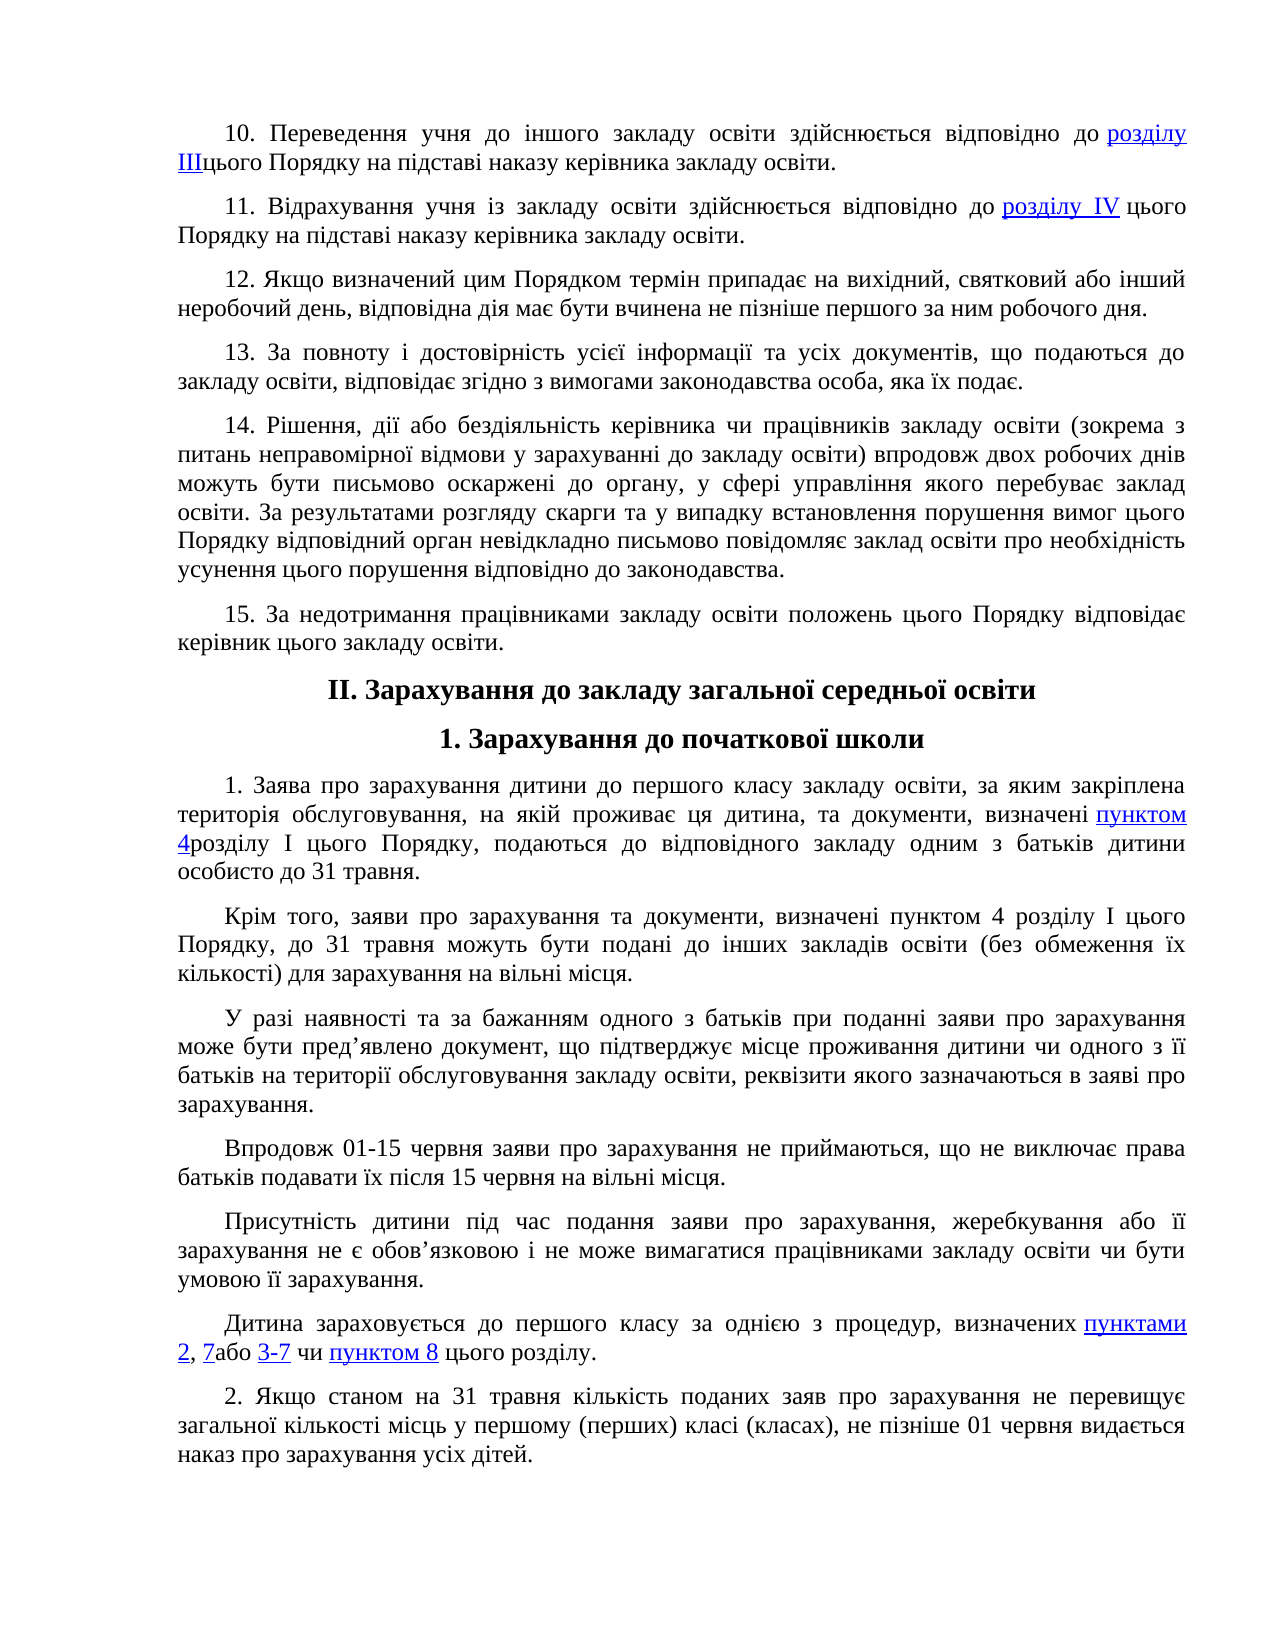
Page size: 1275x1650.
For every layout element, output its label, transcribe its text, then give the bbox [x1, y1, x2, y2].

text Присутність дитини під час подання заяви про зарахування, жеребкування або її зарахування не є обов’язковою і не може вимагатися працівниками закладу освіти чи бути умовою її зарахування. [177, 1206, 1186, 1293]
text 10. Переведення учня до іншого закладу освіти здійснюється відповідно до розділу ІІІцього Порядку на підставі наказу керівника закладу освіти. [177, 118, 1186, 176]
text 13. За повноту і достовірність усієї інформації та усіх документів, що подаються до закладу освіти, відповідає згідно з вимогами законодавства особа, яка їх подає. [177, 337, 1186, 395]
text Впродовж 01-15 червня заяви про зарахування не приймаються, що не виключає права батьків подавати їх після 15 червня на вільні місця. [177, 1133, 1186, 1191]
text 15. За недотримання працівниками закладу освіти положень цього Порядку відповідає керівник цього закладу освіти. [177, 599, 1186, 656]
text Крім того, заяви про зарахування та документи, визначені пунктом 4 розділу І цього Порядку, до 31 травня можуть бути подані до інших закладів освіти (без обмеження їх кількості) для зарахування на вільні місця. [177, 901, 1186, 987]
text 1. Заява про зарахування дитини до першого класу закладу освіти, за яким закріплена територія обслуговування, на якій проживає ця дитина, та документи, визначені пунктом 4розділу І цього Порядку, подаються до відповідного закладу одним з батьків дитини особисто до 31 травня. [177, 770, 1186, 885]
text ІІ. Зарахування до закладу загальної середньої освіти [224, 672, 1139, 705]
text Дитина зараховується до першого класу за однією з процедур, визначених пунктами 2, 7або 3-7 чи пунктом 8 цього розділу. [177, 1308, 1186, 1366]
text 1. Зарахування до початкової школи [224, 721, 1139, 754]
text У разі наявності та за бажанням одного з батьків при поданні заяви про зарахування може бути пред’явлено документ, що підтверджує місце проживання дитини чи одного з її батьків на території обслуговування закладу освіти, реквізити якого зазначаються в заяві про зарахування. [177, 1003, 1186, 1118]
text 2. Якщо станом на 31 травня кількість поданих заяв про зарахування не перевищує загальної кількості місць у першому (перших) класі (класах), не пізніше 01 червня видається наказ про зарахування усіх дітей. [177, 1381, 1186, 1468]
text 12. Якщо визначений цим Порядком термін припадає на вихідний, святковий або інший неробочий день, відповідна дія має бути вчинена не пізніше першого за ним робочого дня. [177, 264, 1186, 322]
text 11. Відрахування учня із закладу освіти здійснюється відповідно до розділу ІV цього Порядку на підставі наказу керівника закладу освіти. [177, 191, 1186, 249]
text 14. Рішення, дії або бездіяльність керівника чи працівників закладу освіти (зокрема з питань неправомірної відмови у зарахуванні до закладу освіти) впродовж двох робочих днів можуть бути письмово оскаржені до органу, у сфері управління якого перебуває заклад освіти. За результатами розгляду скарги та у випадку встановлення порушення вимог цього Порядку відповідний орган невідкладно письмово повідомляє заклад освіти про необхідність усунення цього порушення відповідно до законодавства. [177, 411, 1186, 583]
